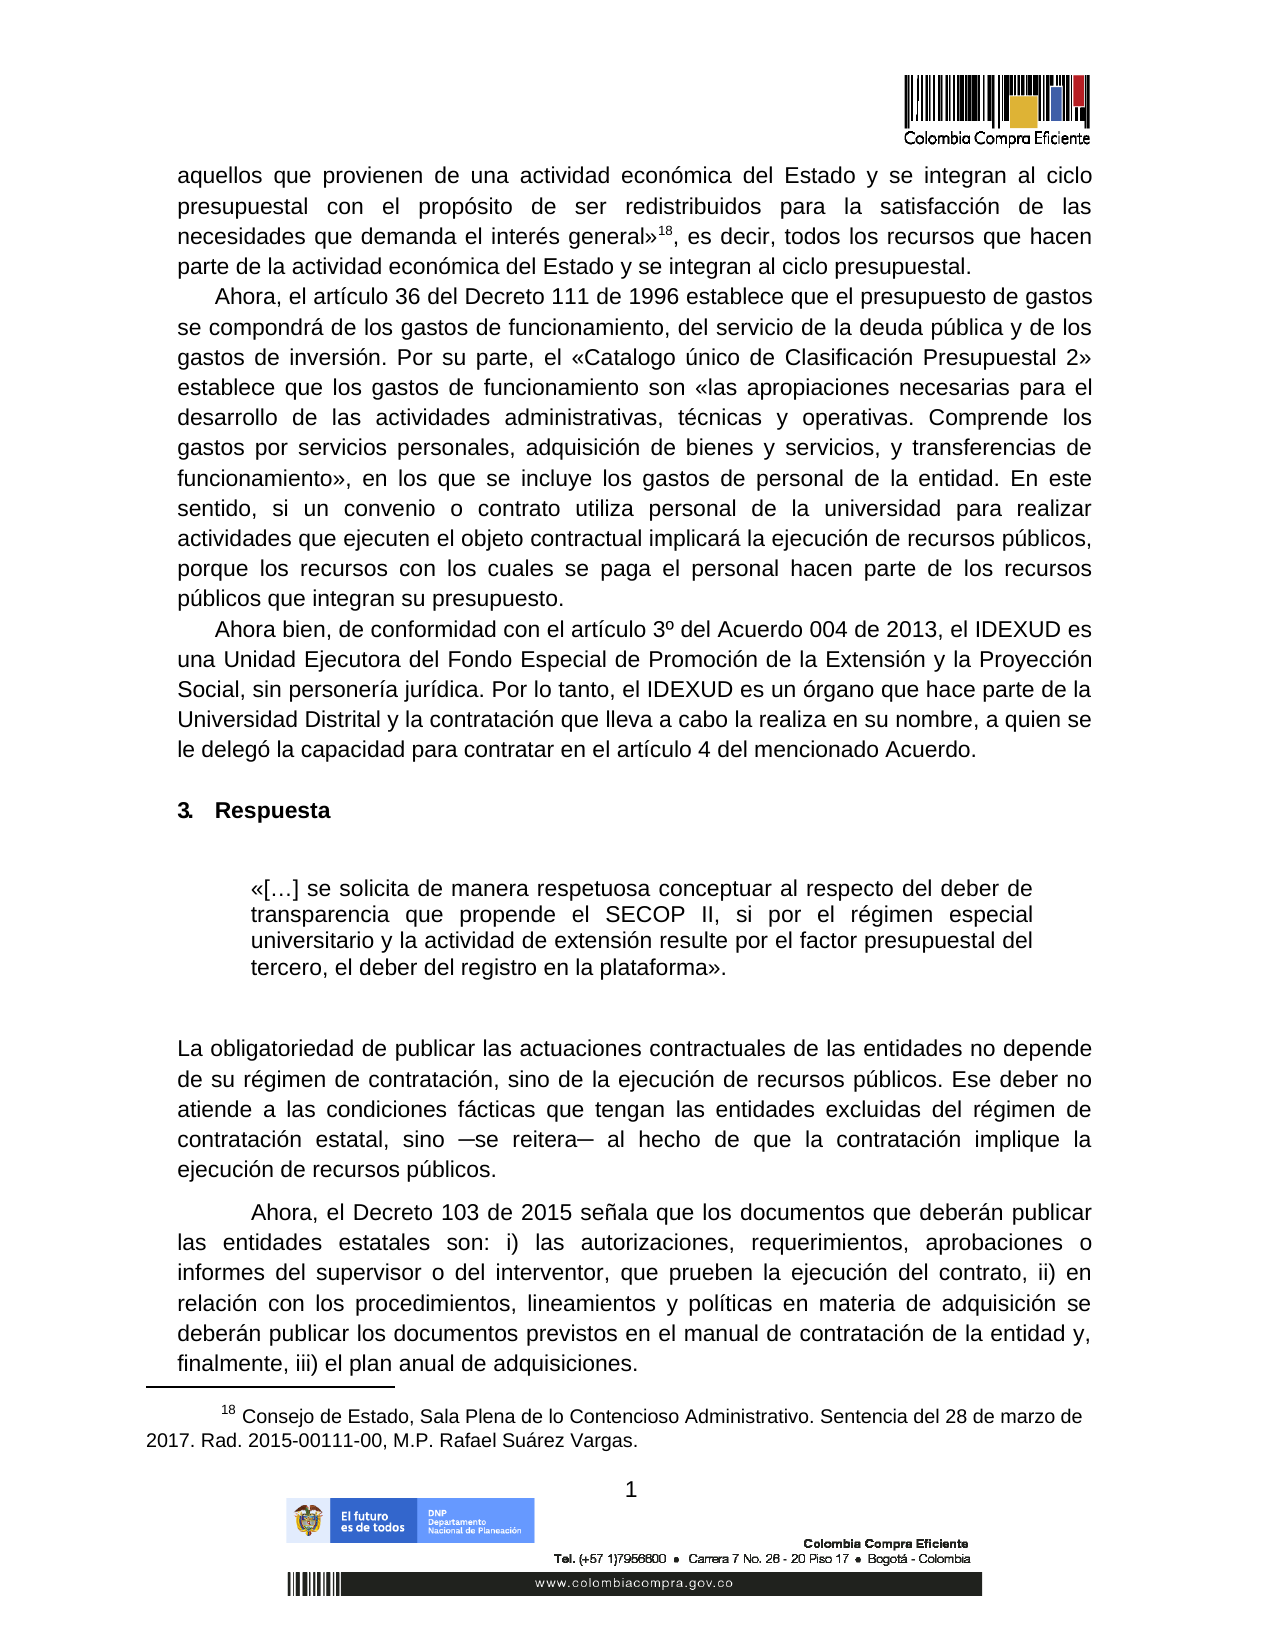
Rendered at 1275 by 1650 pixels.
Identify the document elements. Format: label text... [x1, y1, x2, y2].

picture [904, 75, 1090, 148]
text Ahora, el Decreto 103 de 2015 señala que los documentos que deberán publicar las entidades estatales son: i) las autorizaciones, requerimientos, aprobaciones o informes del supervisor o del interventor, que prueben la ejecución del contrato, ii) en relación con los procedimientos, lineamientos y políticas en materia de adquisición se deberán publicar los documentos previstos en el manual de contratación de la entidad y, finalmente, iii) el plan anual de adquisiciones. [177, 1199, 1092, 1376]
text Ahora, el artículo 36 del Decreto 111 de 1996 establece que el presupuesto de gastos se compondrá de los gastos de funcionamiento, del servicio de la deuda pública y de los gastos de inversión. Por su parte, el «Catalogo único de Clasificación Presupuestal 2» establece que los gastos de funcionamiento son «las apropiaciones necesarias para el desarrollo de las actividades administrativas, técnicas y operativas. Comprende los gastos por servicios personales, adquisición de bienes y servicios, y transferencias de funcionamiento», en los que se incluye los gastos de personal de la entidad. En este sentido, si un convenio o contrato utiliza personal de la universidad para realizar actividades que ejecuten el objeto contractual implicará la ejecución de recursos públicos, porque los recursos con los cuales se paga el personal hacen parte de los recursos públicos que integran su presupuesto. [177, 283, 1093, 612]
picture [286, 1498, 983, 1596]
text La obligatoriedad de publicar las actuaciones contractuales de las entidades no depende de su régimen de contratación, sino de la ejecución de recursos públicos. Ese deber no atiende a las condiciones fácticas que tengan las entidades excluidas del régimen de contratación estatal, sino ─se reitera─ al hecho de que la contratación implique la ejecución de recursos públicos. [177, 1035, 1093, 1182]
subtitle Respuesta [177, 797, 1139, 823]
text Ahora bien, de conformidad con el artículo 3º del Acuerdo 004 de 2013, el IDEXUD es una Unidad Ejecutora del Fondo Especial de Promoción de la Extensión y la Proyección Social, sin personería jurídica. Por lo tanto, el IDEXUD es un órgano que hace parte de la Universidad Distrital y la contratación que lleva a cabo la realiza en su nombre, a quien se le delegó la capacidad para contratar en el artículo 4 del mencionado Acuerdo. [177, 616, 1093, 763]
text «[…] se solicita de manera respetuosa conceptuar al respecto del deber de transparencia que propende el SECOP II, si por el régimen especial universitario y la actividad de extensión resulte por el factor presupuestal del tercero, el deber del registro en la plataforma». [251, 875, 1034, 980]
